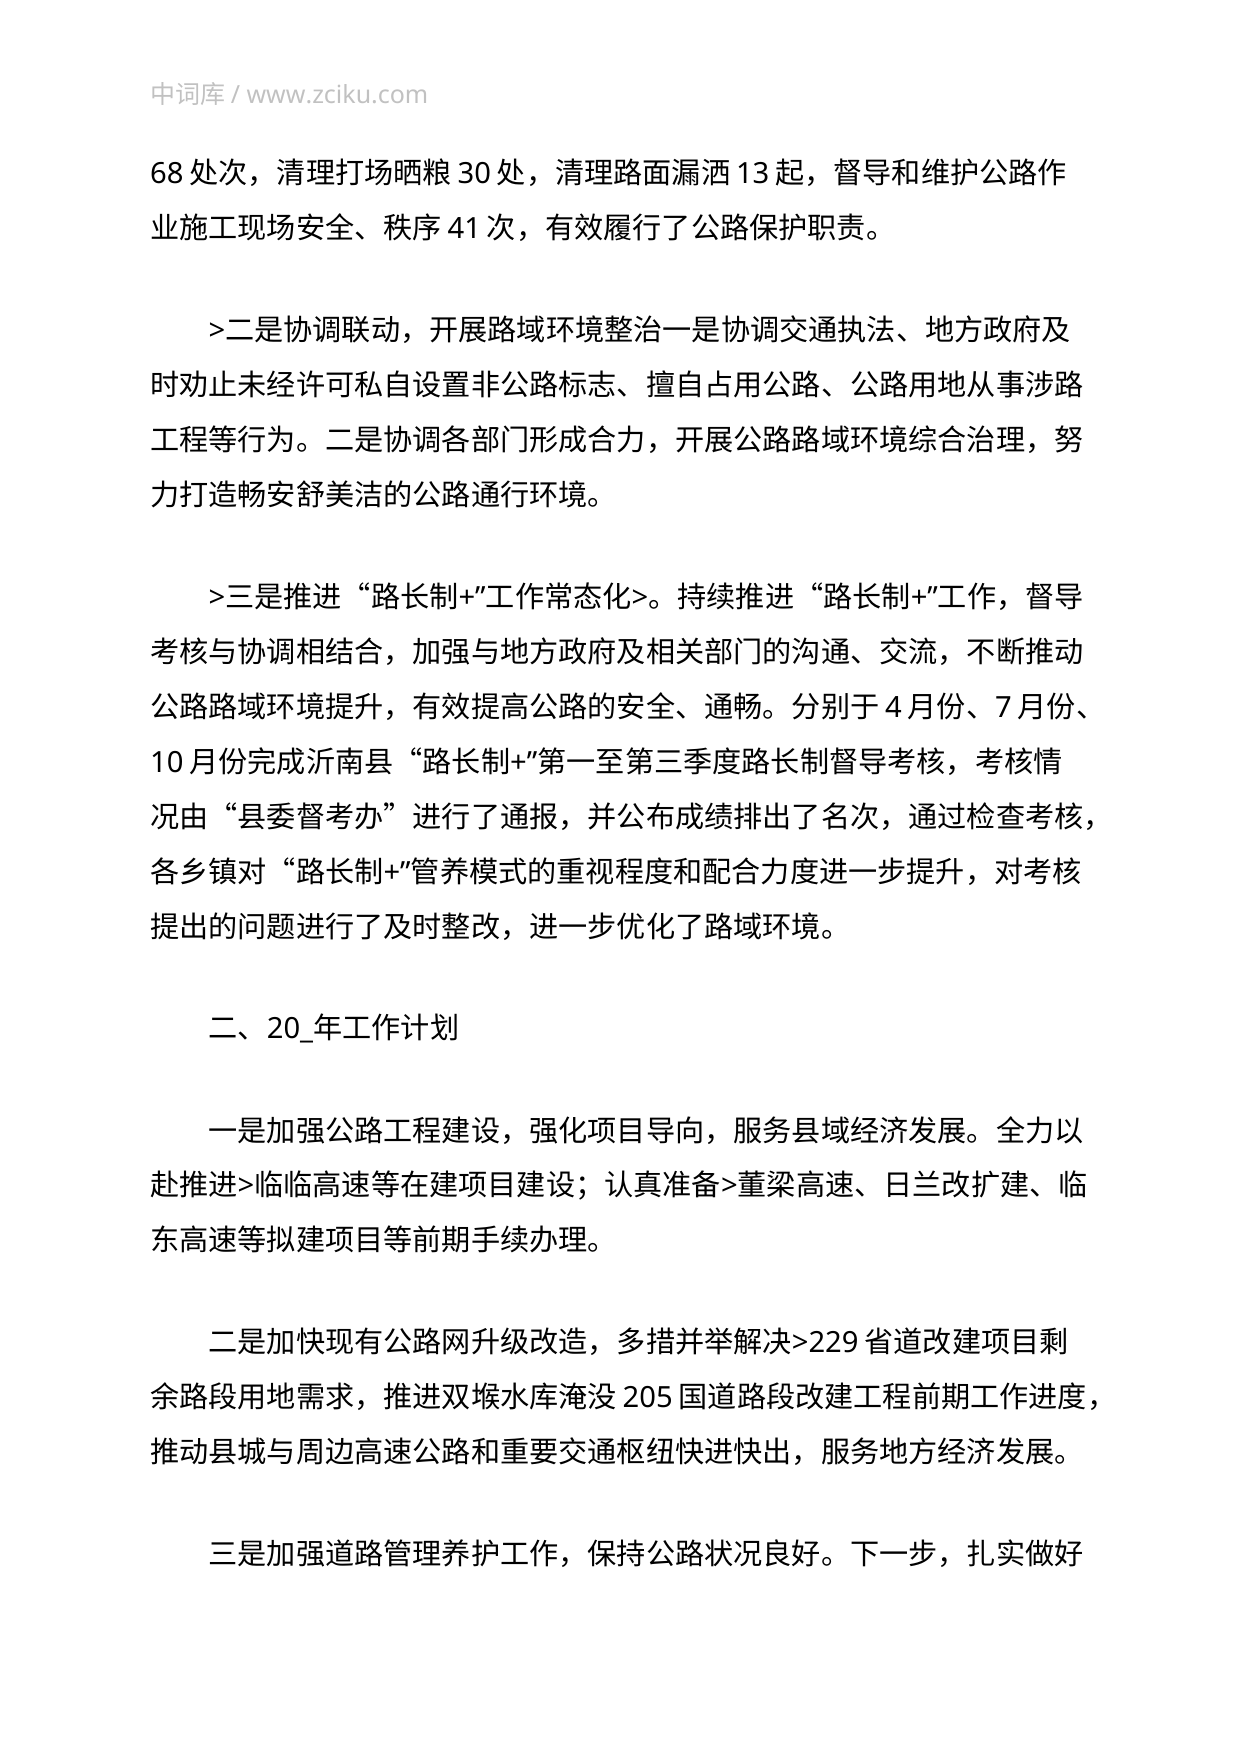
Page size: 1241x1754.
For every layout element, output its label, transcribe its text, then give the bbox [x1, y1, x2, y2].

text 二、20_年工作计划 [150, 1005, 1090, 1047]
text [150, 150, 1090, 247]
text >三是推进“路长制+”工作常态化>。持续推进“路长制+”工作，督导考核与协调相结合，加强与地方政府及相关部门的沟通、交流，不断推动公路路域环境提升，有效提高公路的安全、通畅。分别于4月份、7月份、10月份完成沂南县“路长制+”第一至第三季度路长制督导考核，考核情况由“县委督考办”进行了通报，并公布成绩排出了名次，通过检查考核，各乡镇对“路长制+”管养模式的重视程度和配合力度进一步提升，对考核提出的问题进行了及时整改，进一步优化了路域环境。 [150, 573, 1090, 946]
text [150, 1531, 1090, 1573]
text >二是协调联动，开展路域环境整治一是协调交通执法、地方政府及时劝止未经许可私自设置非公路标志、擅自占用公路、公路用地从事涉路工程等行为。二是协调各部门形成合力，开展公路路域环境综合治理，努力打造畅安舒美洁的公路通行环境。 [150, 307, 1090, 514]
text 二是加快现有公路网升级改造，多措并举解决>229省道改建项目剩余路段用地需求，推进双堠水库淹没205国道路段改建工程前期工作进度，推动县城与周边高速公路和重要交通枢纽快进快出，服务地方经济发展。 [150, 1319, 1090, 1471]
text 一是加强公路工程建设，强化项目导向，服务县域经济发展。全力以赴推进>临临高速等在建项目建设；认真准备>董梁高速、日兰改扩建、临东高速等拟建项目等前期手续办理。 [150, 1107, 1090, 1259]
